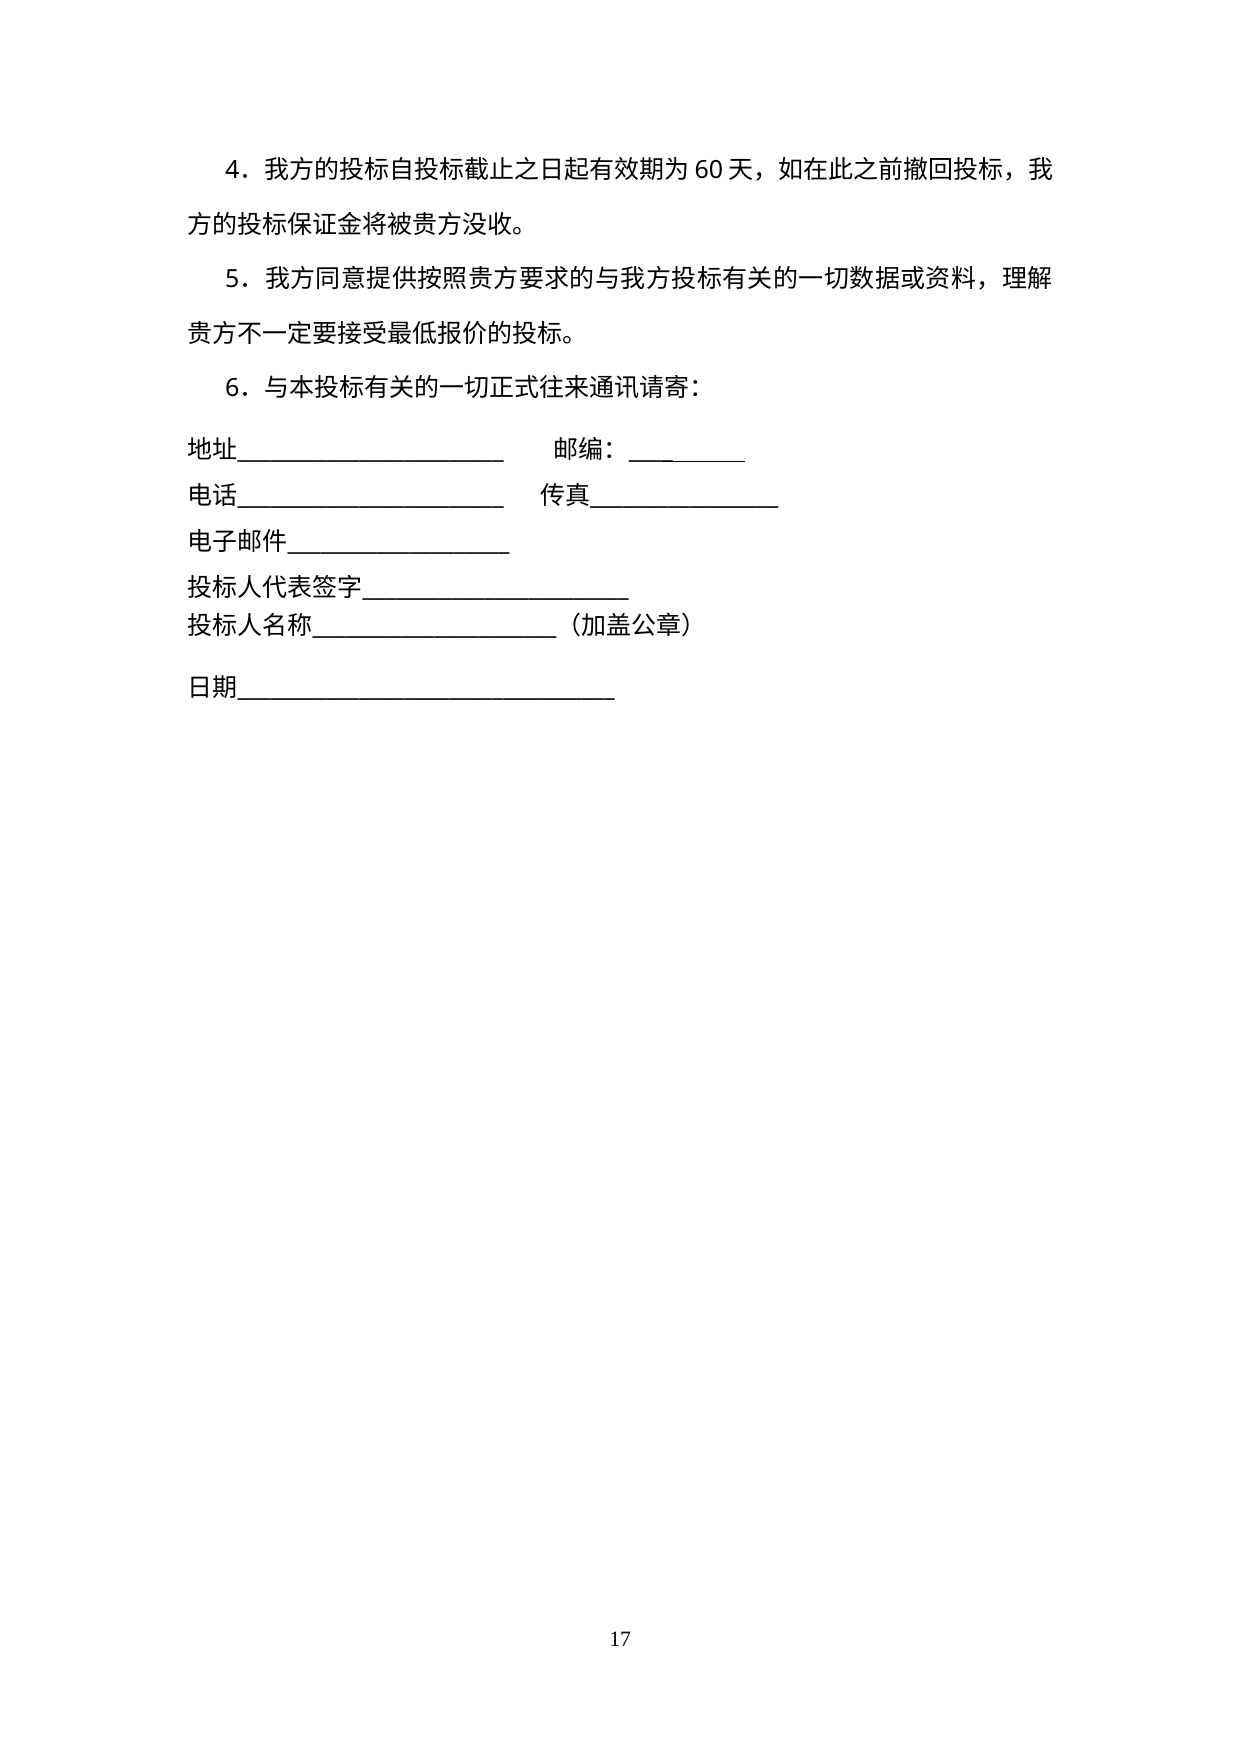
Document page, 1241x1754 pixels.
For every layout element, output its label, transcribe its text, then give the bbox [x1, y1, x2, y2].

text 投标人代表签字________________________ [187, 559, 1053, 605]
text 5．我方同意提供按照贵方要求的与我方投标有关的一切数据或资料，理解贵方不一定要接受最低报价的投标。 [187, 259, 1053, 349]
text 电子邮件____________________ [187, 513, 1053, 559]
text 日期__________________________________ [187, 659, 1053, 705]
text 投标人名称______________________（加盖公章） [187, 605, 1053, 641]
text 地址________________________ 邮编：____ [187, 422, 1053, 468]
text 电话________________________ 传真_________________ [187, 468, 1053, 513]
text 6．与本投标有关的一切正式往来通讯请寄： [187, 367, 1053, 404]
text 4．我方的投标自投标截止之日起有效期为60天，如在此之前撤回投标，我方的投标保证金将被贵方没收。 [187, 150, 1053, 241]
